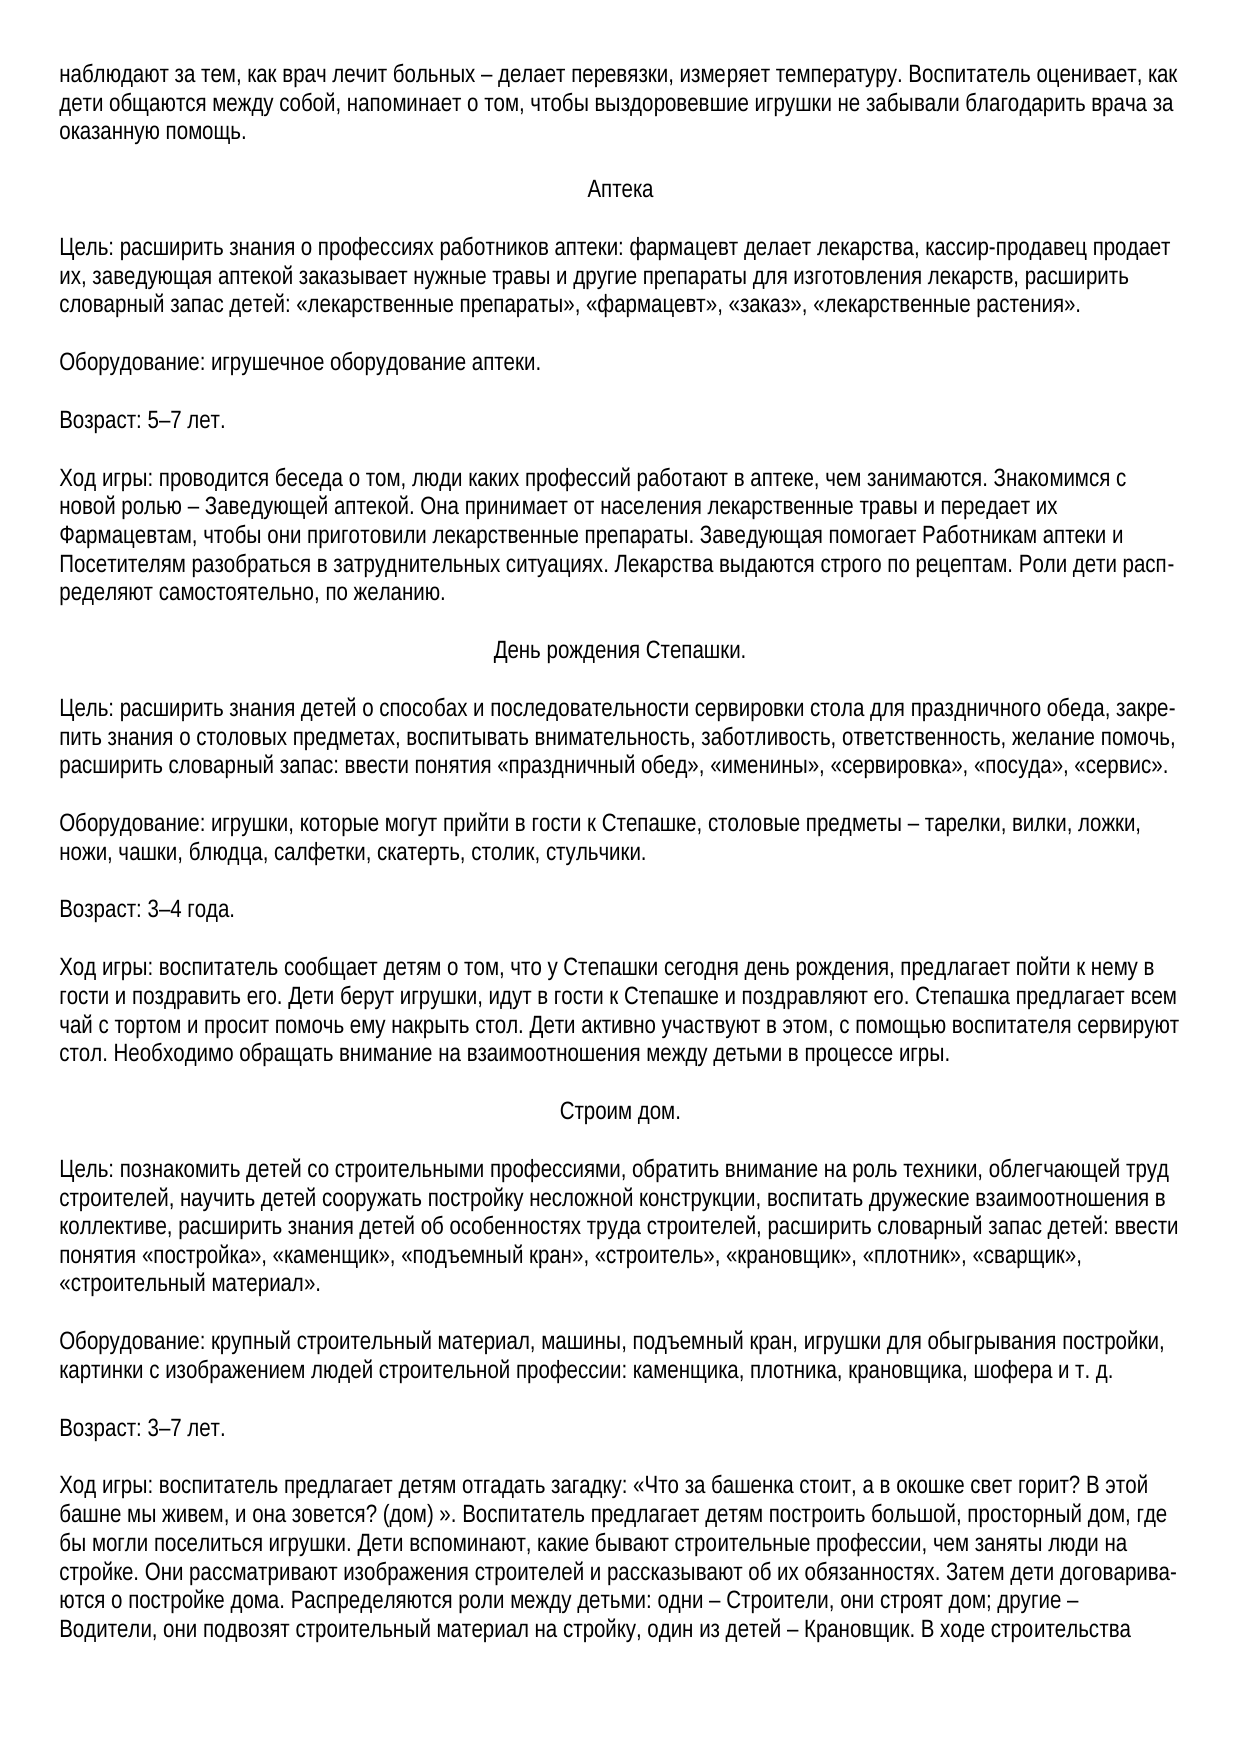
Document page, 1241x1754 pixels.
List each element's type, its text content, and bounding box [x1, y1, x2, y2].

text Строим дом. [59, 1096, 1181, 1125]
text Возраст: 5–7 лет. [59, 405, 1181, 433]
text Ход игры: воспитатель сообщает детям о том, что у Степашки сегодня день рождения, предлагает пойти к нему в гости и поздравить его. Дети берут игрушки, идут в гости к Степашке и поздравляют его. Степашка предлагает всем чай с тортом и просит помочь ему накрыть стол. Дети активно участвуют в этом, с помощью воспитателя сервируют стол. Необходимо обращать внимание на взаимоотношения между детьми в процессе игры. [59, 952, 1181, 1067]
text Цель: познакомить детей со строительными профессиями, обратить внимание на роль техники, облегчающей труд строителей, научить детей сооружать постройку несложной конструкции, воспитать дружеские взаимоотношения в коллективе, расширить знания детей об особенностях труда строителей, расширить словарный запас детей: ввести понятия «постройка», «каменщик», «подъемный кран», «строитель», «крановщик», «плотник», «сварщик», «строительный материал». [59, 1154, 1181, 1297]
text Возраст: 3–7 лет. [59, 1413, 1181, 1441]
text Оборудование: игрушки, которые могут прийти в гости к Степашке, столовые предметы – тарелки, вилки, ложки, ножи, чашки, блюдца, салфетки, скатерть, столик, стульчики. [59, 808, 1181, 865]
text День рождения Степашки. [59, 635, 1181, 664]
text Оборудование: игрушечное оборудование аптеки. [59, 347, 1181, 376]
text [59, 59, 1181, 145]
text Возраст: 3–4 года. [59, 894, 1181, 923]
text Оборудование: крупный строительный материал, машины, подъемный кран, игрушки для обыгрывания постройки, картинки с изображением людей строительной профессии: каменщика, плотника, крановщика, шофера и т. д. [59, 1326, 1181, 1383]
text Аптека [59, 174, 1181, 203]
text Ход игры: проводится беседа о том, люди каких профессий работают в аптеке, чем занимаются. Знакомимся с новой ролью – Заведующей аптекой. Она принимает от населения лекарственные травы и передает их Фармацевтам, чтобы они приготовили лекарственные препараты. Заведующая помогает Работникам аптеки и Посетителям разобраться в затруднительных ситуациях. Лекарства выдаются строго по рецептам. Роли дети распределяют самостоятельно, по желанию. [59, 463, 1181, 606]
text Цель: расширить знания о профессиях работников аптеки: фармацевт делает лекарства, кассир-продавец продает их, заведующая аптекой заказывает нужные травы и другие препараты для изготовления лекарств, расширить словарный запас детей: «лекарственные препараты», «фармацевт», «заказ», «лекарственные растения». [59, 232, 1181, 318]
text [59, 1471, 1181, 1642]
text Цель: расширить знания детей о способах и последовательности сервировки стола для праздничного обеда, закрепить знания о столовых предметах, воспитывать внимательность, заботливость, ответственность, желание помочь, расширить словарный запас: ввести понятия «праздничный обед», «именины», «сервировка», «посуда», «сервис». [59, 693, 1181, 779]
